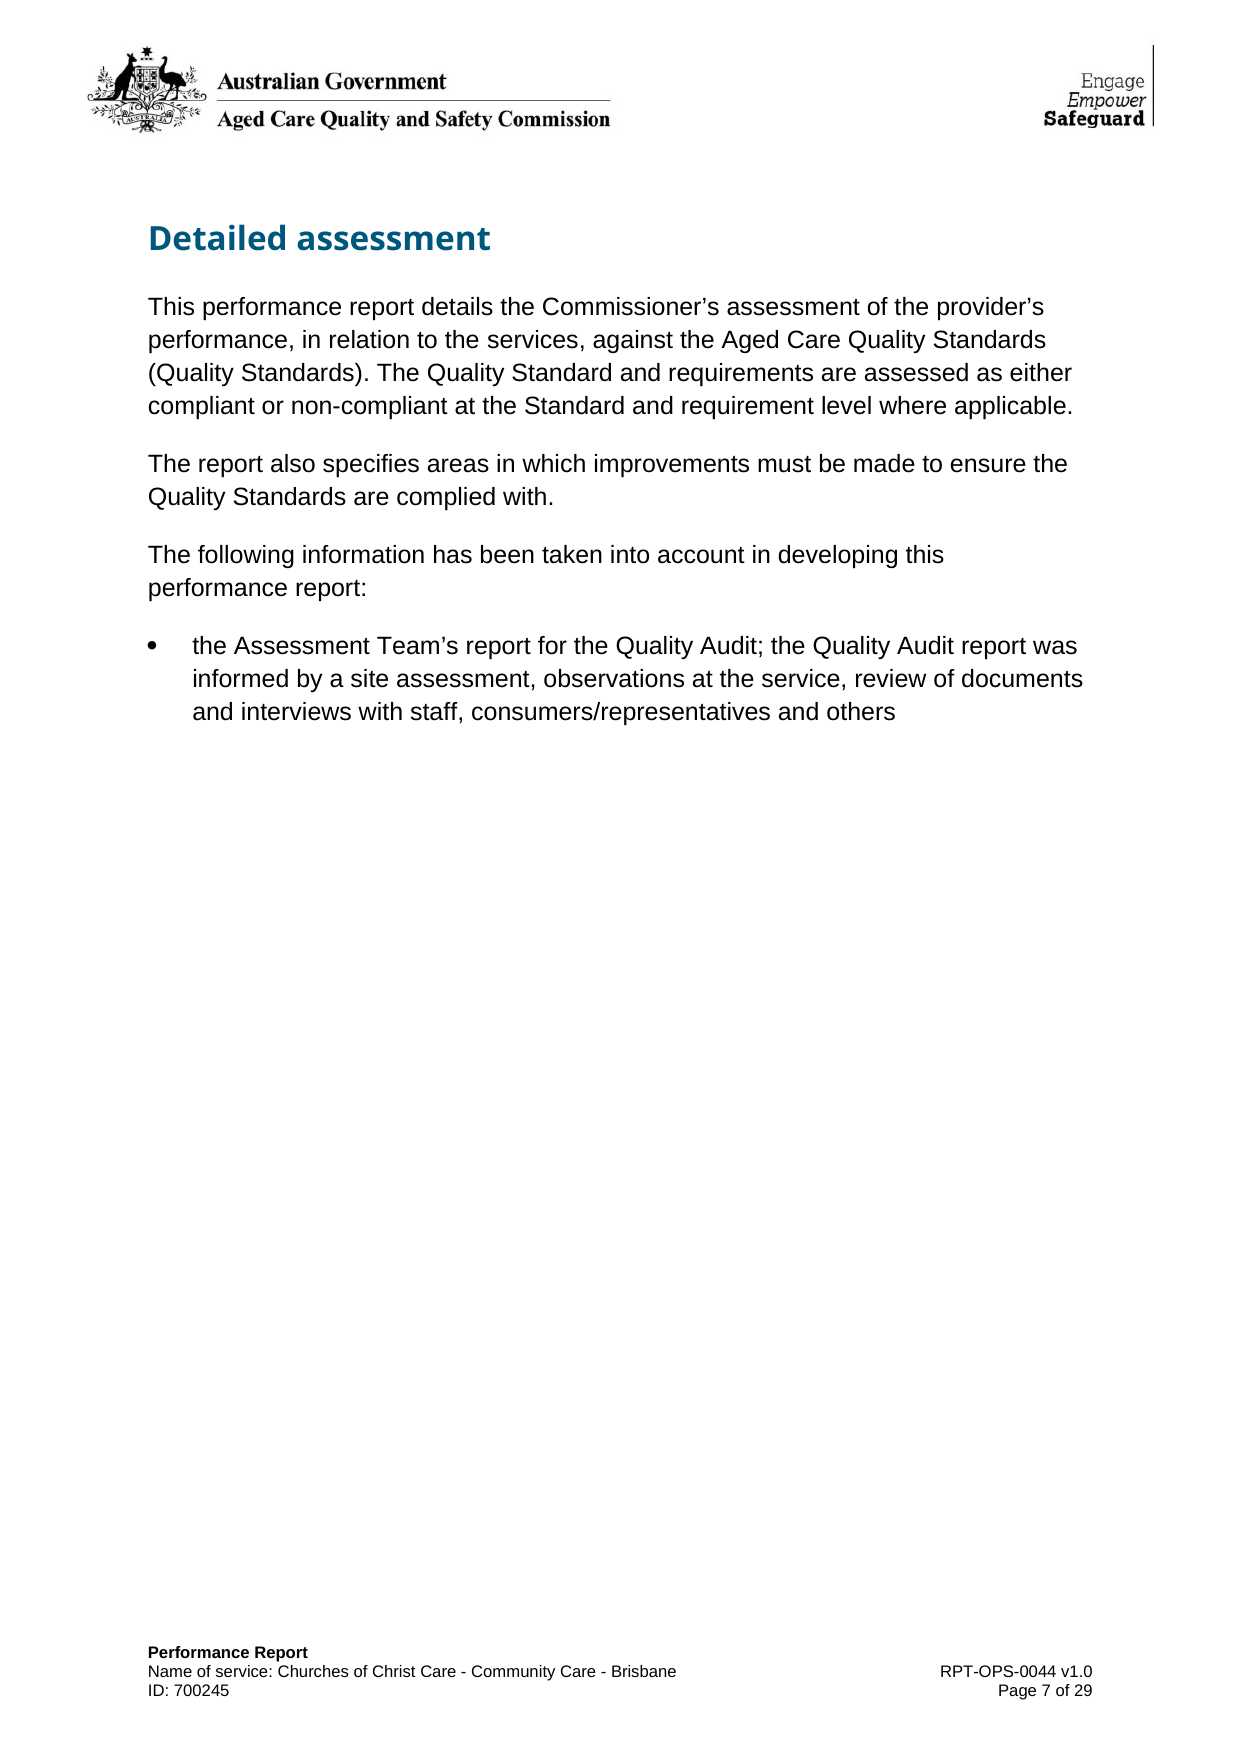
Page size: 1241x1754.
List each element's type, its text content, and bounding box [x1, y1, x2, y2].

text The report also specifies areas in which improvements must be made to ensure the Quality Standards are complied with. [148, 449, 1092, 511]
subtitle Detailed assessment [148, 215, 1092, 260]
text This performance report details the Commissioner’s assessment of the provider’s performance, in relation to the services, against the Aged Care Quality Standards (Quality Standards). The Quality Standard and requirements are assessed as either compliant or non-compliant at the Standard and requirement level where applicable. [148, 292, 1092, 420]
picture [1, 0, 1241, 154]
list the Assessment Team’s report for the Quality Audit; the Quality Audit report was informed by a site assessment, observations at the service, review of documents and interviews with staff, consumers/representatives and others [148, 631, 1092, 726]
text The following information has been taken into account in developing this performance report: [148, 540, 1092, 602]
